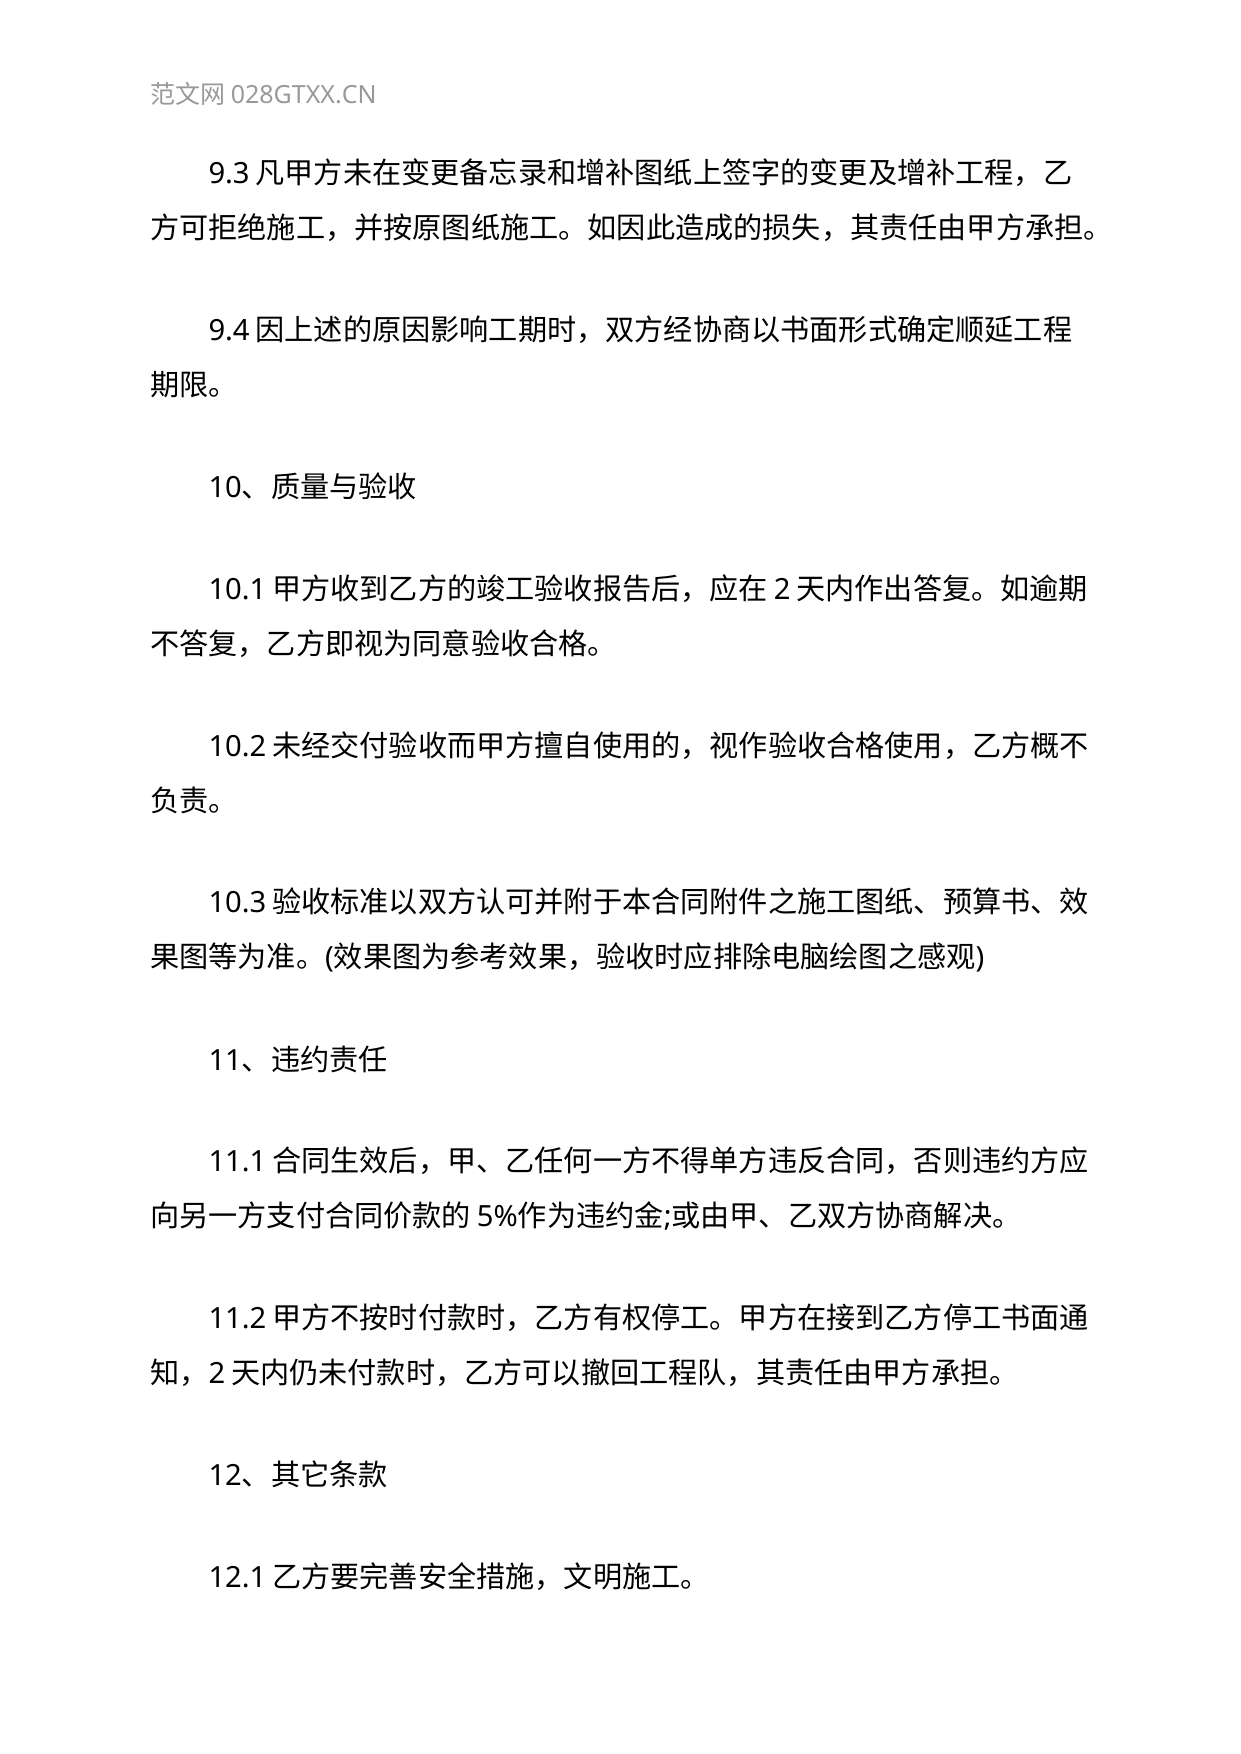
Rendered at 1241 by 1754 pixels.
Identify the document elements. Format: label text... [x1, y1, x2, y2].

text 10、质量与验收 [150, 463, 1090, 506]
text 11.2甲方不按时付款时，乙方有权停工。甲方在接到乙方停工书面通知，2天内仍未付款时，乙方可以撤回工程队，其责任由甲方承担。 [150, 1295, 1090, 1392]
text 10.2未经交付验收而甲方擅自使用的，视作验收合格使用，乙方概不负责。 [150, 722, 1090, 819]
text 11.1合同生效后，甲、乙任何一方不得单方违反合同，否则违约方应向另一方支付合同价款的5%作为违约金;或由甲、乙双方协商解决。 [150, 1138, 1090, 1235]
text 9.4因上述的原因影响工期时，双方经协商以书面形式确定顺延工程期限。 [150, 307, 1090, 404]
text 11、违约责任 [150, 1036, 1090, 1078]
text 10.1甲方收到乙方的竣工验收报告后，应在2天内作出答复。如逾期不答复，乙方即视为同意验收合格。 [150, 566, 1090, 663]
text 12、其它条款 [150, 1452, 1090, 1494]
text 10.3验收标准以双方认可并附于本合同附件之施工图纸、预算书、效果图等为准。(效果图为参考效果，验收时应排除电脑绘图之感观) [150, 879, 1090, 976]
text 12.1乙方要完善安全措施，文明施工。 [150, 1554, 1090, 1596]
text 9.3凡甲方未在变更备忘录和增补图纸上签字的变更及增补工程，乙方可拒绝施工，并按原图纸施工。如因此造成的损失，其责任由甲方承担。 [150, 150, 1090, 247]
